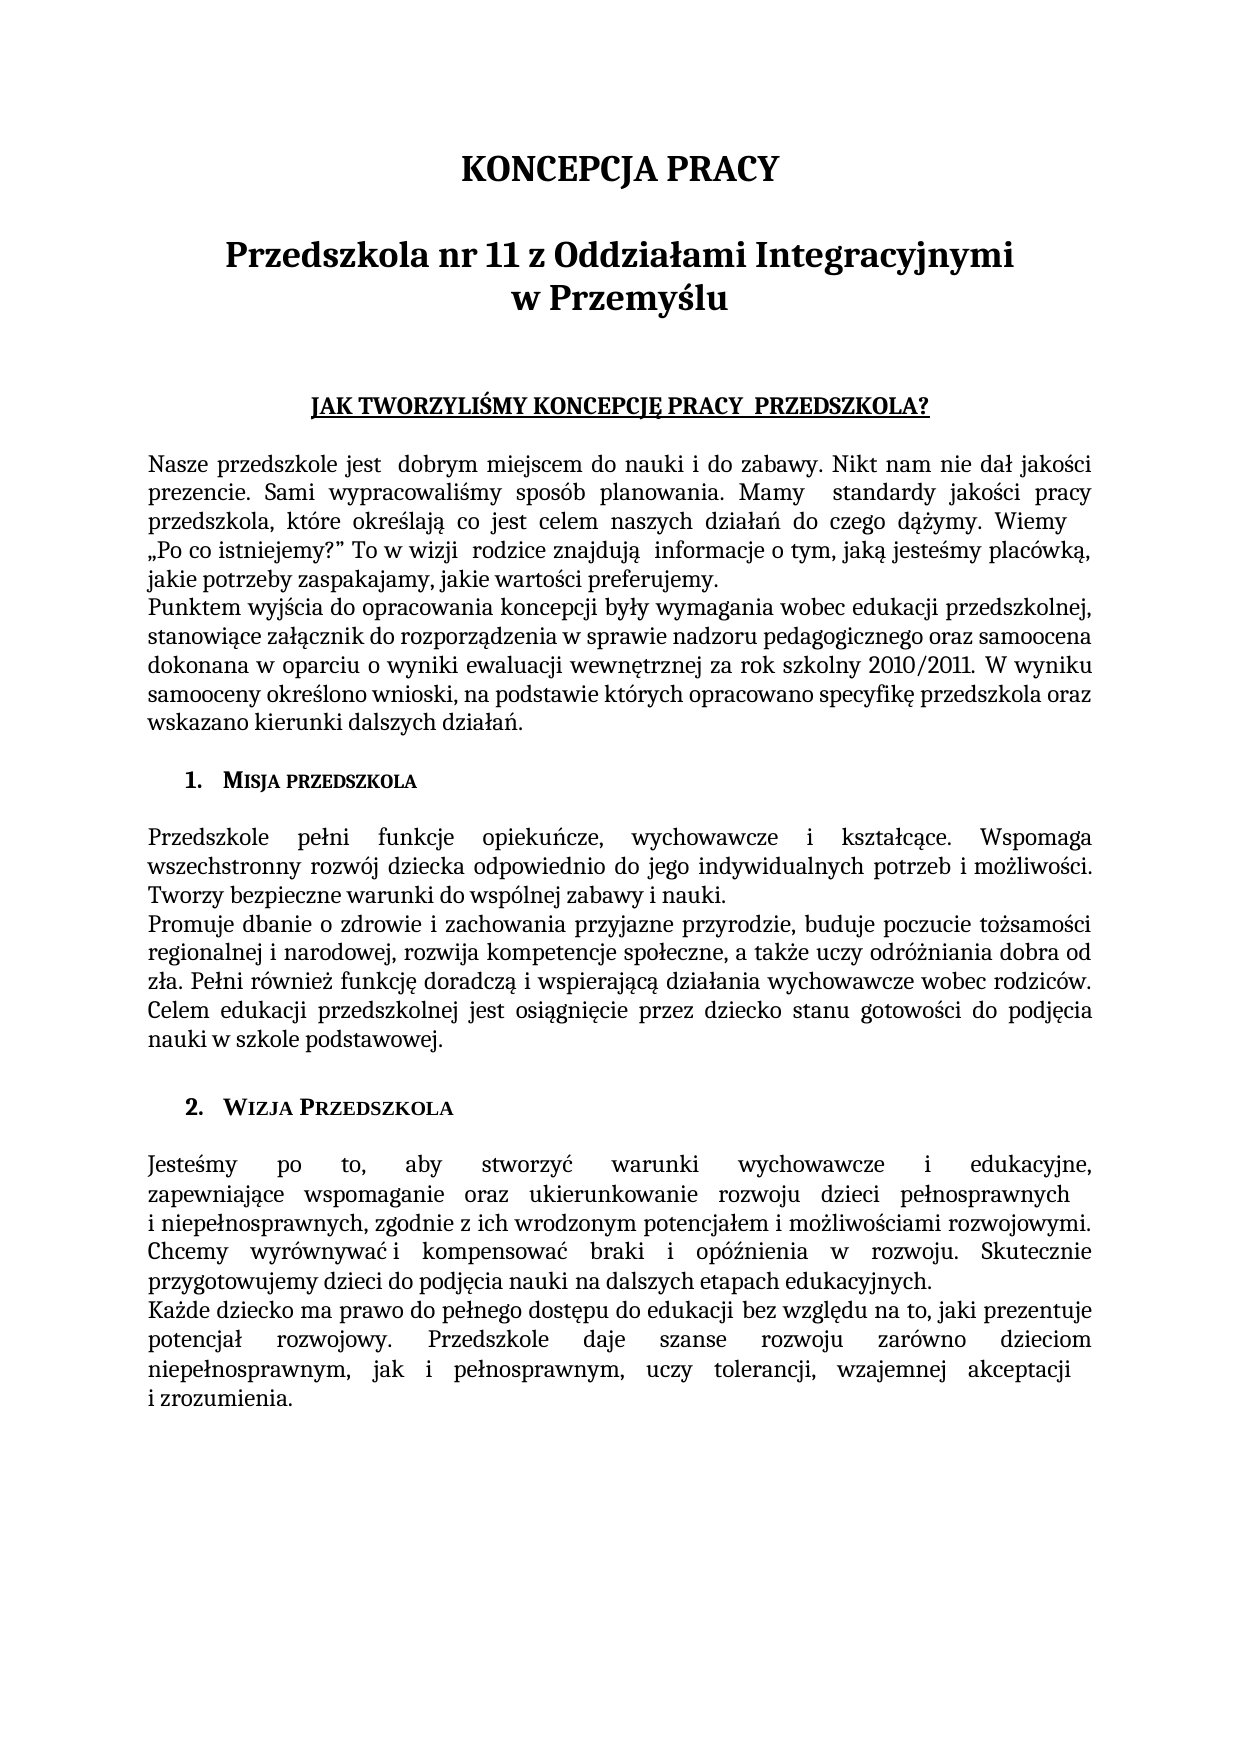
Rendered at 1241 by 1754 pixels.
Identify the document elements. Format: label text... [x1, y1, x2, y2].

text Nasze przedszkole jest dobrym miejscem do nauki i do zabawy. Nikt nam nie dał jakości prezencie. Sami wypracowaliśmy sposób planowania. Mamy standardy jakości pracy przedszkola, które określają co jest celem naszych działań do czego dążymy. Wiemy „Po co istniejemy?” To w wizji rodzice znajdują informacje o tym, jaką jesteśmy placówką, jakie potrzeby zaspakajamy, jakie wartości preferujemy. [148, 449, 1093, 593]
list Misja przedszkola [185, 766, 1093, 794]
title Promuje dbanie o zdrowie i zachowania przyjazne przyrodzie, buduje poczucie tożsamości regionalnej i narodowej, rozwija kompetencje społeczne, a także uczy odróżniania dobra od zła. Pełni również funkcję doradczą i wspierającą działania wychowawcze wobec rodziców. Celem edukacji przedszkolnej jest osiągnięcie przez dziecko stanu gotowości do podjęcia nauki w szkole podstawowej. [148, 909, 1093, 1053]
list Jesteśmy po to, aby stworzyć warunki wychowawcze i edukacyjne, zapewniające wspomaganie oraz ukierunkowanie rozwoju dzieci pełnosprawnych i niepełnosprawnych, zgodnie z ich wrodzonym potencjałem i możliwościami rozwojowymi. Chcemy wyrównywać i kompensować braki i opóźnienia w rozwoju. Skutecznie przygotowujemy dzieci do podjęcia nauki na dalszych etapach edukacyjnych. [148, 1150, 1093, 1296]
text Punktem wyjścia do opracowania koncepcji były wymagania wobec edukacji przedszkolnej, stanowiące załącznik do rozporządzenia w sprawie nadzoru pedagogicznego oraz samoocena dokonana w oparciu o wyniki ewaluacji wewnętrznej za rok szkolny 2010/2011. W wyniku samooceny określono wnioski, na podstawie których opracowano specyfikę przedszkola oraz wskazano kierunki dalszych działań. [148, 593, 1093, 737]
text JAK TWORZYLIŚMY KONCEPCJĘ PRACY PRZEDSZKOLA? [148, 392, 1093, 421]
title Przedszkola nr 11 z Oddziałami Integracyjnymi [148, 234, 1093, 277]
title KONCEPCJA PRACY [148, 148, 1093, 191]
title w Przemyślu [148, 277, 1093, 320]
list Wizja Przedszkola [185, 1092, 1093, 1121]
text Przedszkole pełni funkcje opiekuńcze, wychowawcze i kształcące. Wspomaga wszechstronny rozwój dziecka odpowiednio do jego indywidualnych potrzeb i możliwości. Tworzy bezpieczne warunki do wspólnej zabawy i nauki. [148, 823, 1093, 909]
list Każde dziecko ma prawo do pełnego dostępu do edukacji bez względu na to, jaki prezentuje potencjał rozwojowy. Przedszkole daje szanse rozwoju zarówno dzieciom niepełnosprawnym, jak i pełnosprawnym, uczy tolerancji, wzajemnej akceptacji i zrozumienia. [148, 1296, 1093, 1412]
